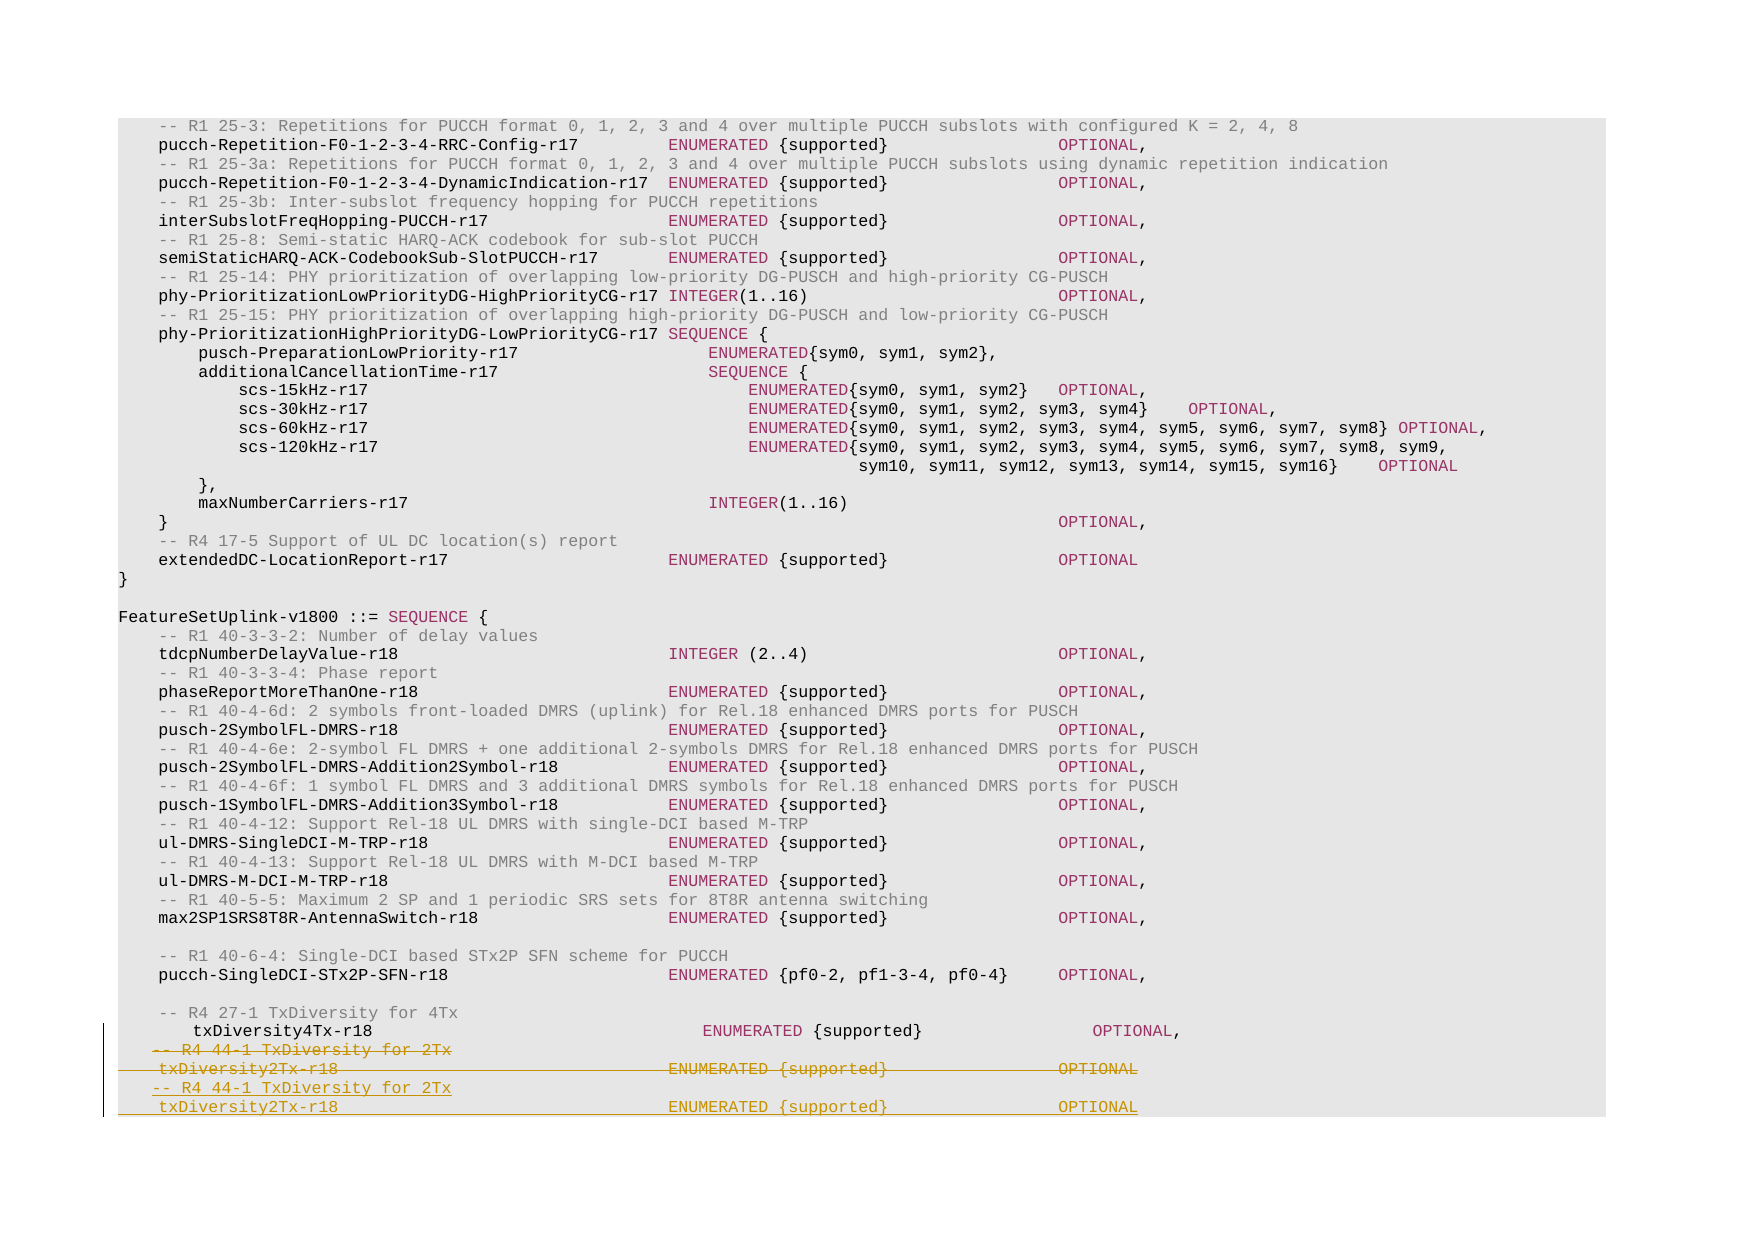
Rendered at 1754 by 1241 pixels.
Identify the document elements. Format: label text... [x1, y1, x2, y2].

text scs-30kHz-r17 ENUMERATED{sym0, sym1, sym2, sym3, sym4} OPTIONAL, [118, 401, 1606, 420]
text -- R1 25-3a: Repetitions for PUCCH format 0, 1, 2, 3 and 4 over multiple PUCCH subslots using dynamic repetition indication [118, 156, 1606, 174]
text phy-PrioritizationHighPriorityDG-LowPriorityCG-r17 SEQUENCE { [118, 325, 1606, 344]
text -- R1 25-3: Repetitions for PUCCH format 0, 1, 2, 3 and 4 over multiple PUCCH subslots with configured K = 2, 4, 8 [118, 118, 1606, 137]
text phy-PrioritizationLowPriorityDG-HighPriorityCG-r17 INTEGER(1..16) OPTIONAL, [118, 288, 1606, 307]
text scs-15kHz-r17 ENUMERATED{sym0, sym1, sym2} OPTIONAL, [118, 382, 1606, 401]
text -- R1 25-8: Semi-static HARQ-ACK codebook for sub-slot PUCCH [118, 231, 1606, 250]
text phaseReportMoreThanOne-r18 ENUMERATED {supported} OPTIONAL, [118, 684, 1606, 702]
text pusch-PreparationLowPriority-r17 ENUMERATED{sym0, sym1, sym2}, [118, 344, 1606, 363]
text } OPTIONAL, [118, 514, 1606, 533]
text -- R1 40-4-6e: 2-symbol FL DMRS + one additional 2-symbols DMRS for Rel.18 enhanced DMRS ports for PUSCH [118, 740, 1606, 759]
text ul-DMRS-M-DCI-M-TRP-r18 ENUMERATED {supported} OPTIONAL, [118, 872, 1606, 891]
text additionalCancellationTime-r17 SEQUENCE { [118, 363, 1606, 382]
text } [118, 571, 1606, 589]
text -- R1 25-14: PHY prioritization of overlapping low-priority DG-PUSCH and high-priority CG-PUSCH [118, 269, 1606, 288]
text -- R4 27-1 TxDiversity for 4Tx [118, 1004, 1606, 1023]
text pucch-Repetition-F0-1-2-3-4-RRC-Config-r17 ENUMERATED {supported} OPTIONAL, [118, 137, 1606, 156]
text -- R1 40-4-13: Support Rel-18 UL DMRS with M-DCI based M-TRP [118, 853, 1606, 872]
text max2SP1SRS8T8R-AntennaSwitch-r18 ENUMERATED {supported} OPTIONAL, [118, 910, 1606, 929]
text }, [118, 476, 1606, 495]
text sym10, sym11, sym12, sym13, sym14, sym15, sym16} OPTIONAL [118, 457, 1606, 476]
text -- R1 40-3-3-2: Number of delay values [118, 627, 1606, 646]
text interSubslotFreqHopping-PUCCH-r17 ENUMERATED {supported} OPTIONAL, [118, 212, 1606, 231]
text pucch-Repetition-F0-1-2-3-4-DynamicIndication-r17 ENUMERATED {supported} OPTIONAL, [118, 174, 1606, 193]
text -- R1 25-3b: Inter-subslot frequency hopping for PUCCH repetitions [118, 193, 1606, 212]
text scs-120kHz-r17 ENUMERATED{sym0, sym1, sym2, sym3, sym4, sym5, sym6, sym7, sym8, sym9, [118, 438, 1606, 457]
text -- R1 40-5-5: Maximum 2 SP and 1 periodic SRS sets for 8T8R antenna switching [118, 891, 1606, 910]
text ul-DMRS-SingleDCI-M-TRP-r18 ENUMERATED {supported} OPTIONAL, [118, 834, 1606, 853]
text -- R1 40-4-6d: 2 symbols front-loaded DMRS (uplink) for Rel.18 enhanced DMRS ports for PUSCH [118, 702, 1606, 721]
text semiStaticHARQ-ACK-CodebookSub-SlotPUCCH-r17 ENUMERATED {supported} OPTIONAL, [118, 250, 1606, 269]
text pusch-2SymbolFL-DMRS-Addition2Symbol-r18 ENUMERATED {supported} OPTIONAL, [118, 759, 1606, 778]
text pusch-2SymbolFL-DMRS-r18 ENUMERATED {supported} OPTIONAL, [118, 721, 1606, 740]
text pusch-1SymbolFL-DMRS-Addition3Symbol-r18 ENUMERATED {supported} OPTIONAL, [118, 797, 1606, 816]
text maxNumberCarriers-r17 INTEGER(1..16) [118, 495, 1606, 514]
text scs-60kHz-r17 ENUMERATED{sym0, sym1, sym2, sym3, sym4, sym5, sym6, sym7, sym8} OPTIONAL, [118, 420, 1606, 438]
text -- R1 40-4-6f: 1 symbol FL DMRS and 3 additional DMRS symbols for Rel.18 enhanced DMRS ports for PUSCH [118, 778, 1606, 797]
text -- R1 25-15: PHY prioritization of overlapping high-priority DG-PUSCH and low-priority CG-PUSCH [118, 307, 1606, 325]
text extendedDC-LocationReport-r17 ENUMERATED {supported} OPTIONAL [118, 552, 1606, 571]
text -- R1 40-3-3-4: Phase report [118, 665, 1606, 684]
text txDiversity4Tx-r18 ENUMERATED {supported} OPTIONAL, [118, 1023, 1606, 1042]
text pucch-SingleDCI-STx2P-SFN-r18 ENUMERATED {pf0-2, pf1-3-4, pf0-4} OPTIONAL, [118, 966, 1606, 985]
text tdcpNumberDelayValue-r18 INTEGER (2..4) OPTIONAL, [118, 646, 1606, 665]
text -- R1 40-4-12: Support Rel-18 UL DMRS with single-DCI based M-TRP [118, 816, 1606, 834]
text -- R4 17-5 Support of UL DC location(s) report [118, 533, 1606, 552]
text FeatureSetUplink-v1800 ::= SEQUENCE { [118, 608, 1606, 627]
text -- R1 40-6-4: Single-DCI based STx2P SFN scheme for PUCCH [118, 948, 1606, 966]
